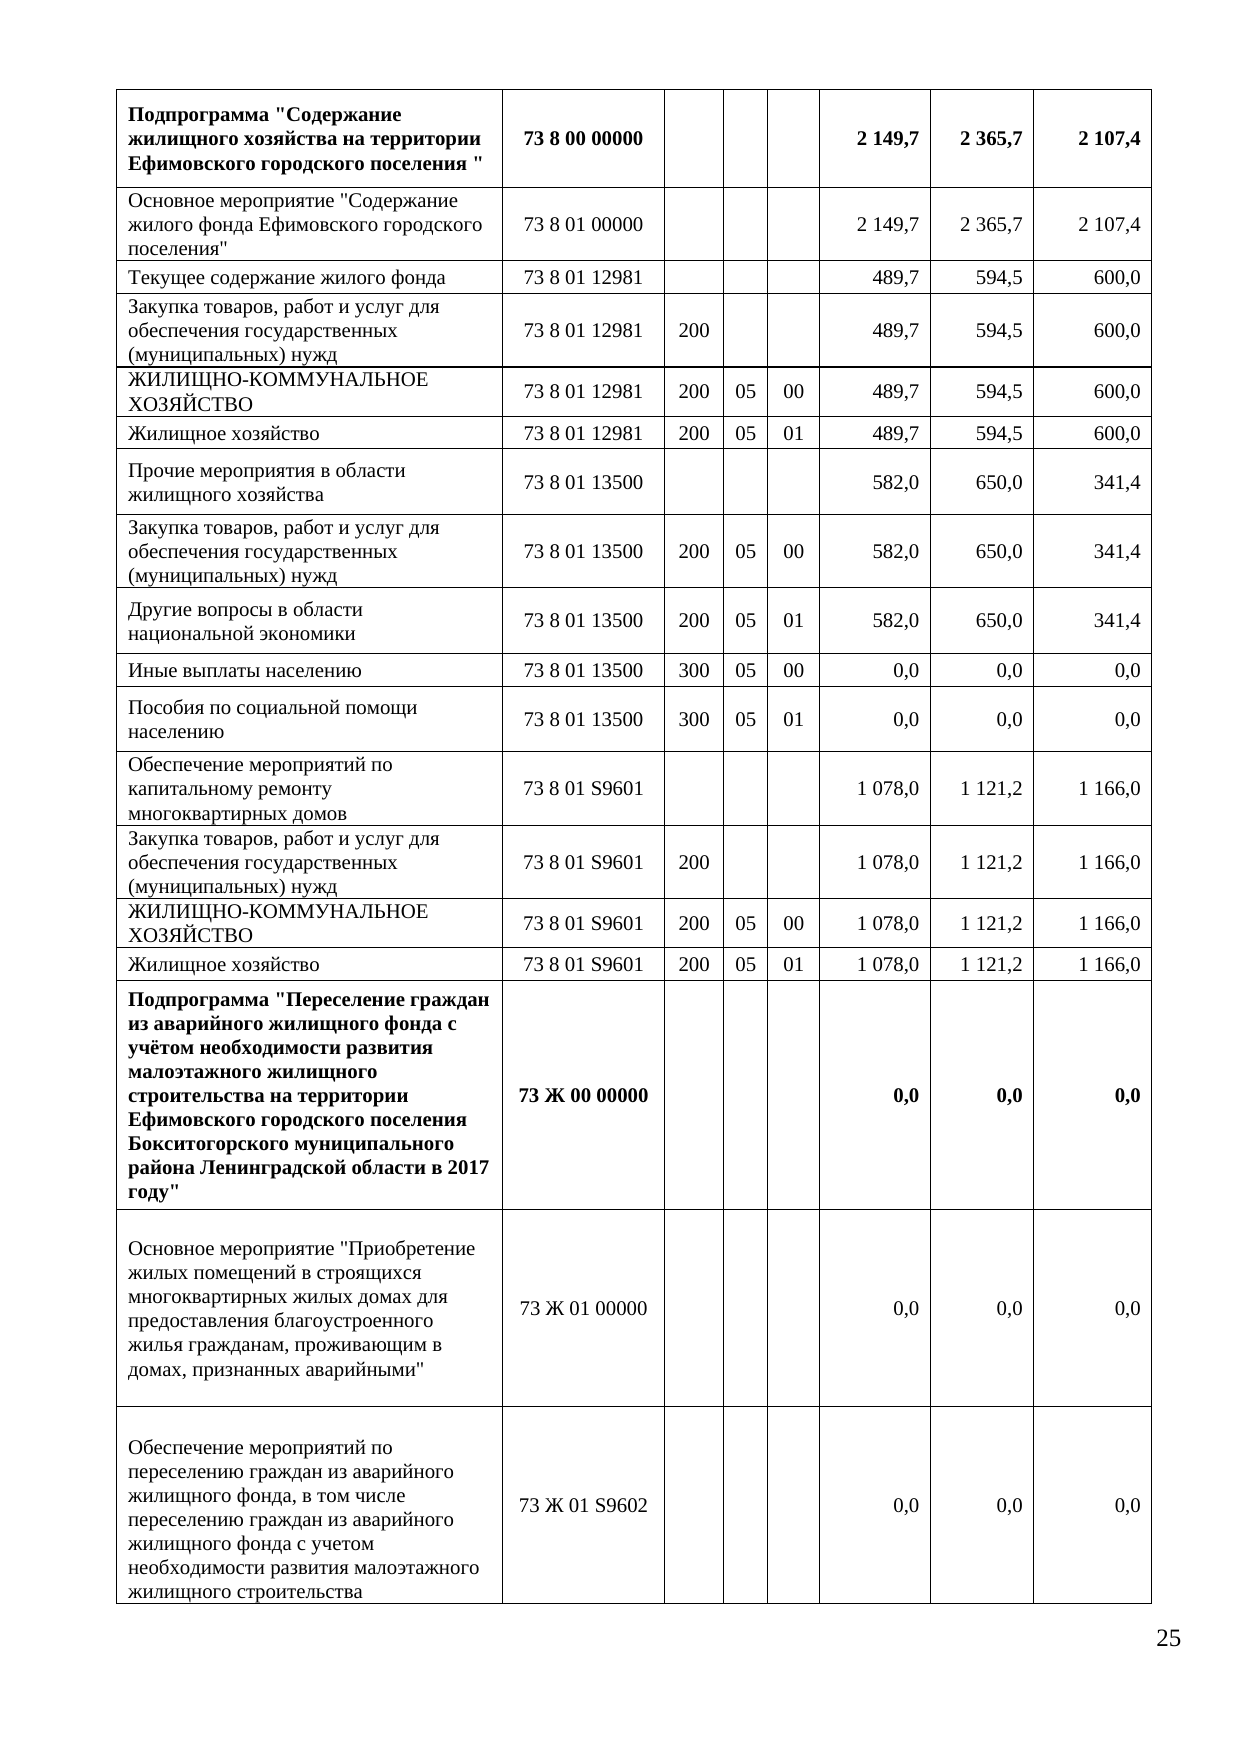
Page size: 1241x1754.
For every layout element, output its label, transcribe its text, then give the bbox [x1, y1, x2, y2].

table_cell 73 8 01 12981 [503, 368, 664, 416]
table_cell 341,4 [1034, 515, 1151, 587]
table_cell 0,0 [820, 981, 930, 1209]
table_cell 0,0 [931, 1210, 1033, 1406]
table_cell Закупка товаров, работ и услуг для обеспечения государственных (муниципальных) нужд [117, 294, 502, 366]
table_cell 0,0 [1034, 1407, 1151, 1603]
table_cell 2 365,7 [931, 188, 1033, 260]
table_cell 1 121,2 [931, 826, 1033, 898]
table_cell 582,0 [820, 515, 930, 587]
table_cell 73 8 01 S9601 [503, 948, 664, 980]
table_cell 00 [768, 654, 819, 686]
table_cell [724, 449, 767, 514]
table_cell 73 8 01 S9601 [503, 899, 664, 947]
table_cell 200 [665, 368, 723, 416]
table_cell Обеспечение мероприятий по капитальному ремонту многоквартирных домов [117, 752, 502, 824]
table_cell [768, 1210, 819, 1406]
table_cell 2 149,7 [820, 90, 930, 187]
table_cell 489,7 [820, 417, 930, 448]
table_cell [768, 188, 819, 260]
table_cell [768, 1407, 819, 1603]
table_cell Подпрограмма "Переселение граждан из аварийного жилищного фонда с учётом необходимости развития малоэтажного жилищного строительства на территории Ефимовского городского поселения Бокситогорского муниципального района Ленинградской области в 2017 году" [117, 981, 502, 1209]
table_cell 489,7 [820, 294, 930, 366]
table_cell 200 [665, 826, 723, 898]
table_cell 73 8 01 12981 [503, 261, 664, 293]
table_cell 73 8 01 12981 [503, 294, 664, 366]
table_cell 0,0 [931, 1407, 1033, 1603]
table_cell [724, 1210, 767, 1406]
table_cell [665, 1210, 723, 1406]
table_cell 0,0 [931, 981, 1033, 1209]
table_cell 0,0 [931, 654, 1033, 686]
table_cell 73 8 01 S9601 [503, 826, 664, 898]
table_cell 200 [665, 588, 723, 653]
table_cell 1 166,0 [1034, 752, 1151, 824]
table_cell 341,4 [1034, 449, 1151, 514]
table_cell ЖИЛИЩНО-КОММУНАЛЬНОЕ ХОЗЯЙСТВО [117, 368, 502, 416]
table_cell 73 8 01 S9601 [503, 752, 664, 824]
table_cell 600,0 [1034, 368, 1151, 416]
table_cell 01 [768, 588, 819, 653]
table_cell Основное мероприятие "Приобретение жилых помещений в строящихся многоквартирных жилых домах для предоставления благоустроенного жилья гражданам, проживающим в домах, признанных аварийными" [117, 1210, 502, 1406]
table_cell 594,5 [931, 368, 1033, 416]
table_cell [665, 752, 723, 824]
table_cell Закупка товаров, работ и услуг для обеспечения государственных (муниципальных) нужд [117, 515, 502, 587]
table_cell [768, 449, 819, 514]
table_cell [665, 981, 723, 1209]
table_cell 0,0 [931, 687, 1033, 751]
table_cell 2 149,7 [820, 188, 930, 260]
table_cell [665, 188, 723, 260]
table_cell 0,0 [1034, 981, 1151, 1209]
table_cell 600,0 [1034, 294, 1151, 366]
table_cell [665, 1407, 723, 1603]
table_cell 1 121,2 [931, 752, 1033, 824]
table_cell 73 8 01 00000 [503, 188, 664, 260]
table_cell 1 166,0 [1034, 826, 1151, 898]
table_cell 341,4 [1034, 588, 1151, 653]
table_cell 594,5 [931, 294, 1033, 366]
table_cell 1 166,0 [1034, 948, 1151, 980]
table_cell 05 [724, 368, 767, 416]
table_cell 05 [724, 687, 767, 751]
table_cell 0,0 [820, 1210, 930, 1406]
table_cell 01 [768, 687, 819, 751]
table_cell [665, 449, 723, 514]
table_cell [724, 90, 767, 187]
table_cell [724, 752, 767, 824]
table_cell Обеспечение мероприятий по переселению граждан из аварийного жилищного фонда, в том числе переселению граждан из аварийного жилищного фонда с учетом необходимости развития малоэтажного жилищного строительства [117, 1407, 502, 1603]
table_cell [665, 90, 723, 187]
table_cell 650,0 [931, 449, 1033, 514]
table_cell 0,0 [1034, 1210, 1151, 1406]
table_cell 73 8 01 13500 [503, 449, 664, 514]
table_cell [724, 1407, 767, 1603]
table_cell 1 078,0 [820, 826, 930, 898]
table_cell 00 [768, 368, 819, 416]
table_cell 0,0 [820, 687, 930, 751]
table_cell [768, 826, 819, 898]
table_cell Подпрограмма "Содержание жилищного хозяйства на территории Ефимовского городского поселения " [117, 90, 502, 187]
table_cell 73 8 01 13500 [503, 687, 664, 751]
table_cell [724, 981, 767, 1209]
table_cell 73 8 01 13500 [503, 654, 664, 686]
table_cell 0,0 [820, 654, 930, 686]
table_cell 05 [724, 654, 767, 686]
table_cell [768, 90, 819, 187]
table_cell 01 [768, 948, 819, 980]
table_cell 1 121,2 [931, 948, 1033, 980]
table_cell 200 [665, 294, 723, 366]
table_cell 05 [724, 948, 767, 980]
table_cell 1 078,0 [820, 899, 930, 947]
table_cell 73 Ж 01 00000 [503, 1210, 664, 1406]
table_cell 582,0 [820, 588, 930, 653]
table_cell 05 [724, 515, 767, 587]
table_cell 73 8 01 12981 [503, 417, 664, 448]
table_cell 200 [665, 515, 723, 587]
table_cell 0,0 [820, 1407, 930, 1603]
table_cell 2 107,4 [1034, 90, 1151, 187]
table_cell 0,0 [1034, 687, 1151, 751]
table_cell [768, 294, 819, 366]
table_cell 00 [768, 515, 819, 587]
table_cell 200 [665, 899, 723, 947]
table_cell 2 365,7 [931, 90, 1033, 187]
table_cell 650,0 [931, 515, 1033, 587]
table_cell 1 078,0 [820, 948, 930, 980]
table_cell Пособия по социальной помощи населению [117, 687, 502, 751]
table_cell 600,0 [1034, 261, 1151, 293]
table_cell Жилищное хозяйство [117, 417, 502, 448]
table_cell 0,0 [1034, 654, 1151, 686]
table_cell 600,0 [1034, 417, 1151, 448]
table_cell 05 [724, 417, 767, 448]
table_cell 73 8 01 13500 [503, 515, 664, 587]
table_cell [724, 188, 767, 260]
table_cell 200 [665, 417, 723, 448]
table_cell 300 [665, 687, 723, 751]
table_cell Закупка товаров, работ и услуг для обеспечения государственных (муниципальных) нужд [117, 826, 502, 898]
table_cell Жилищное хозяйство [117, 948, 502, 980]
table_cell 1 078,0 [820, 752, 930, 824]
table_cell [665, 261, 723, 293]
table_cell 489,7 [820, 261, 930, 293]
table_cell 05 [724, 899, 767, 947]
table_cell 582,0 [820, 449, 930, 514]
table_cell 200 [665, 948, 723, 980]
table_cell [768, 261, 819, 293]
table_cell Прочие мероприятия в области жилищного хозяйства [117, 449, 502, 514]
table_cell 05 [724, 588, 767, 653]
table_cell [768, 981, 819, 1209]
table_cell 2 107,4 [1034, 188, 1151, 260]
table_cell [724, 261, 767, 293]
table_cell Основное мероприятие "Содержание жилого фонда Ефимовского городского поселения" [117, 188, 502, 260]
table_cell 00 [768, 899, 819, 947]
table_cell 1 121,2 [931, 899, 1033, 947]
table_cell 73 Ж 00 00000 [503, 981, 664, 1209]
table_cell Текущее содержание жилого фонда [117, 261, 502, 293]
table_cell 489,7 [820, 368, 930, 416]
table_cell 300 [665, 654, 723, 686]
table_cell 594,5 [931, 261, 1033, 293]
table_cell 73 Ж 01 S9602 [503, 1407, 664, 1603]
table_cell 650,0 [931, 588, 1033, 653]
table_cell ЖИЛИЩНО-КОММУНАЛЬНОЕ ХОЗЯЙСТВО [117, 899, 502, 947]
table_cell Другие вопросы в области национальной экономики [117, 588, 502, 653]
table_cell Иные выплаты населению [117, 654, 502, 686]
table_cell 01 [768, 417, 819, 448]
table_cell [724, 826, 767, 898]
table_cell 73 8 00 00000 [503, 90, 664, 187]
table_cell 594,5 [931, 417, 1033, 448]
table_cell [724, 294, 767, 366]
table_cell 1 166,0 [1034, 899, 1151, 947]
table_cell 73 8 01 13500 [503, 588, 664, 653]
table_cell [768, 752, 819, 824]
